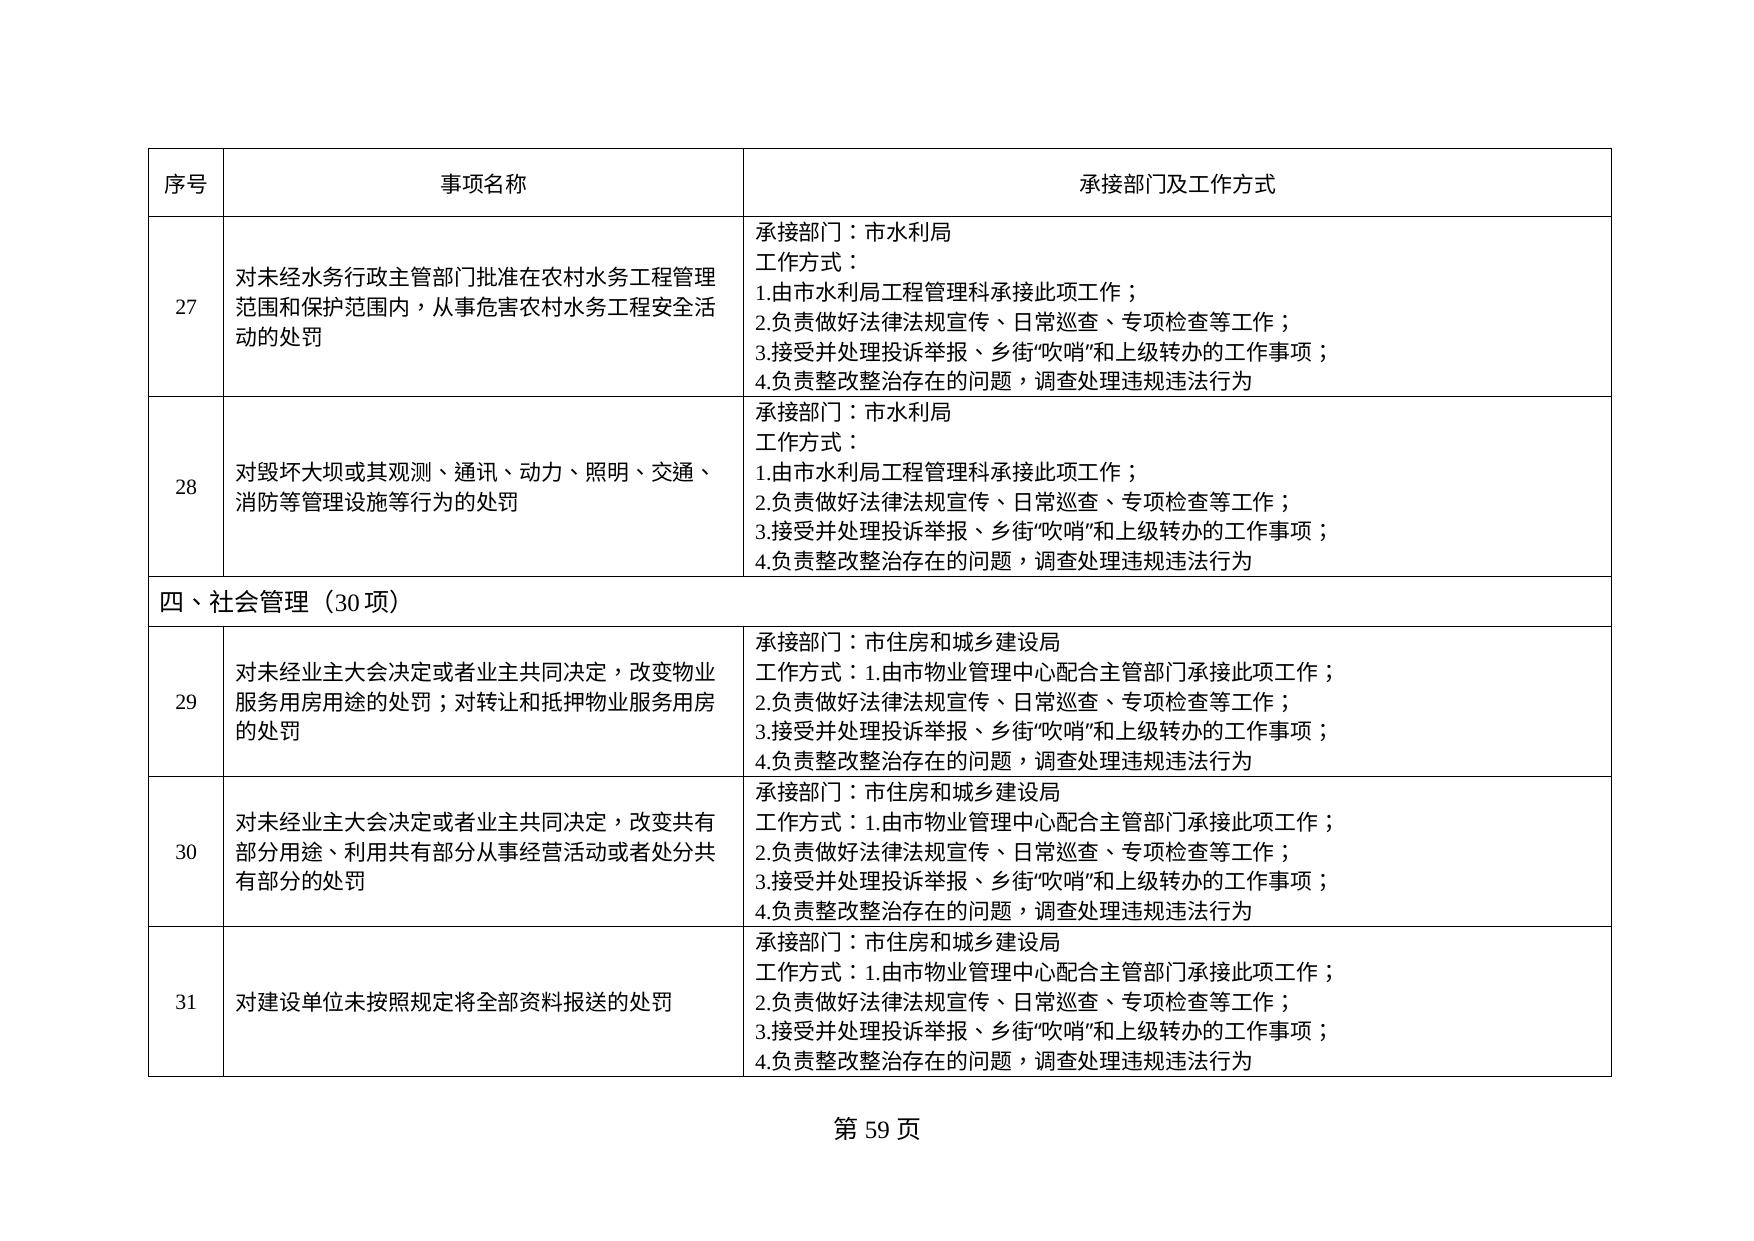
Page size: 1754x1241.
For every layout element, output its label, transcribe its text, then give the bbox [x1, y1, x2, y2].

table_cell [744, 217, 1611, 396]
table_cell 27 [149, 217, 223, 396]
table_cell 31 [149, 927, 223, 1076]
table_header 承接部门及工作方式 [744, 149, 1611, 216]
table_cell 四、社会管理（30项） [149, 577, 1611, 626]
table_cell 承接部门：市水利局 工作方式： 1.由市水利局工程管理科承接此项工作； 2.负责做好法律法规宣传、日常巡查、专项检查等工作； 3.接受并处理投诉举报、乡街“吹哨”和上级转办的工作事项； 4.负责整改整治存在的问题，调查处理违规违法行为 [744, 397, 1611, 576]
table_cell 对未经业主大会决定或者业主共同决定，改变共有部分用途、利用共有部分从事经营活动或者处分共有部分的处罚 [224, 777, 743, 926]
table_cell 28 [149, 397, 223, 576]
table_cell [744, 927, 1611, 1076]
table_cell 对未经水务行政主管部门批准在农村水务工程管理范围和保护范围内，从事危害农村水务工程安全活动的处罚 [224, 217, 743, 396]
table_cell 30 [149, 777, 223, 926]
table_cell 对未经业主大会决定或者业主共同决定，改变物业服务用房用途的处罚；对转让和抵押物业服务用房的处罚 [224, 627, 743, 776]
table_cell 承接部门：市住房和城乡建设局 工作方式：1.由市物业管理中心配合主管部门承接此项工作； 2.负责做好法律法规宣传、日常巡查、专项检查等工作； 3.接受并处理投诉举报、乡街“吹哨”和上级转办的工作事项； 4.负责整改整治存在的问题，调查处理违规违法行为 [744, 627, 1611, 776]
table_header 序号 [149, 149, 223, 216]
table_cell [744, 777, 1611, 926]
table_cell 29 [149, 627, 223, 776]
table_cell 对毁坏大坝或其观测、通讯、动力、照明、交通、消防等管理设施等行为的处罚 [224, 397, 743, 576]
table_cell 对建设单位未按照规定将全部资料报送的处罚 [224, 927, 743, 1076]
table_header 事项名称 [224, 149, 743, 216]
